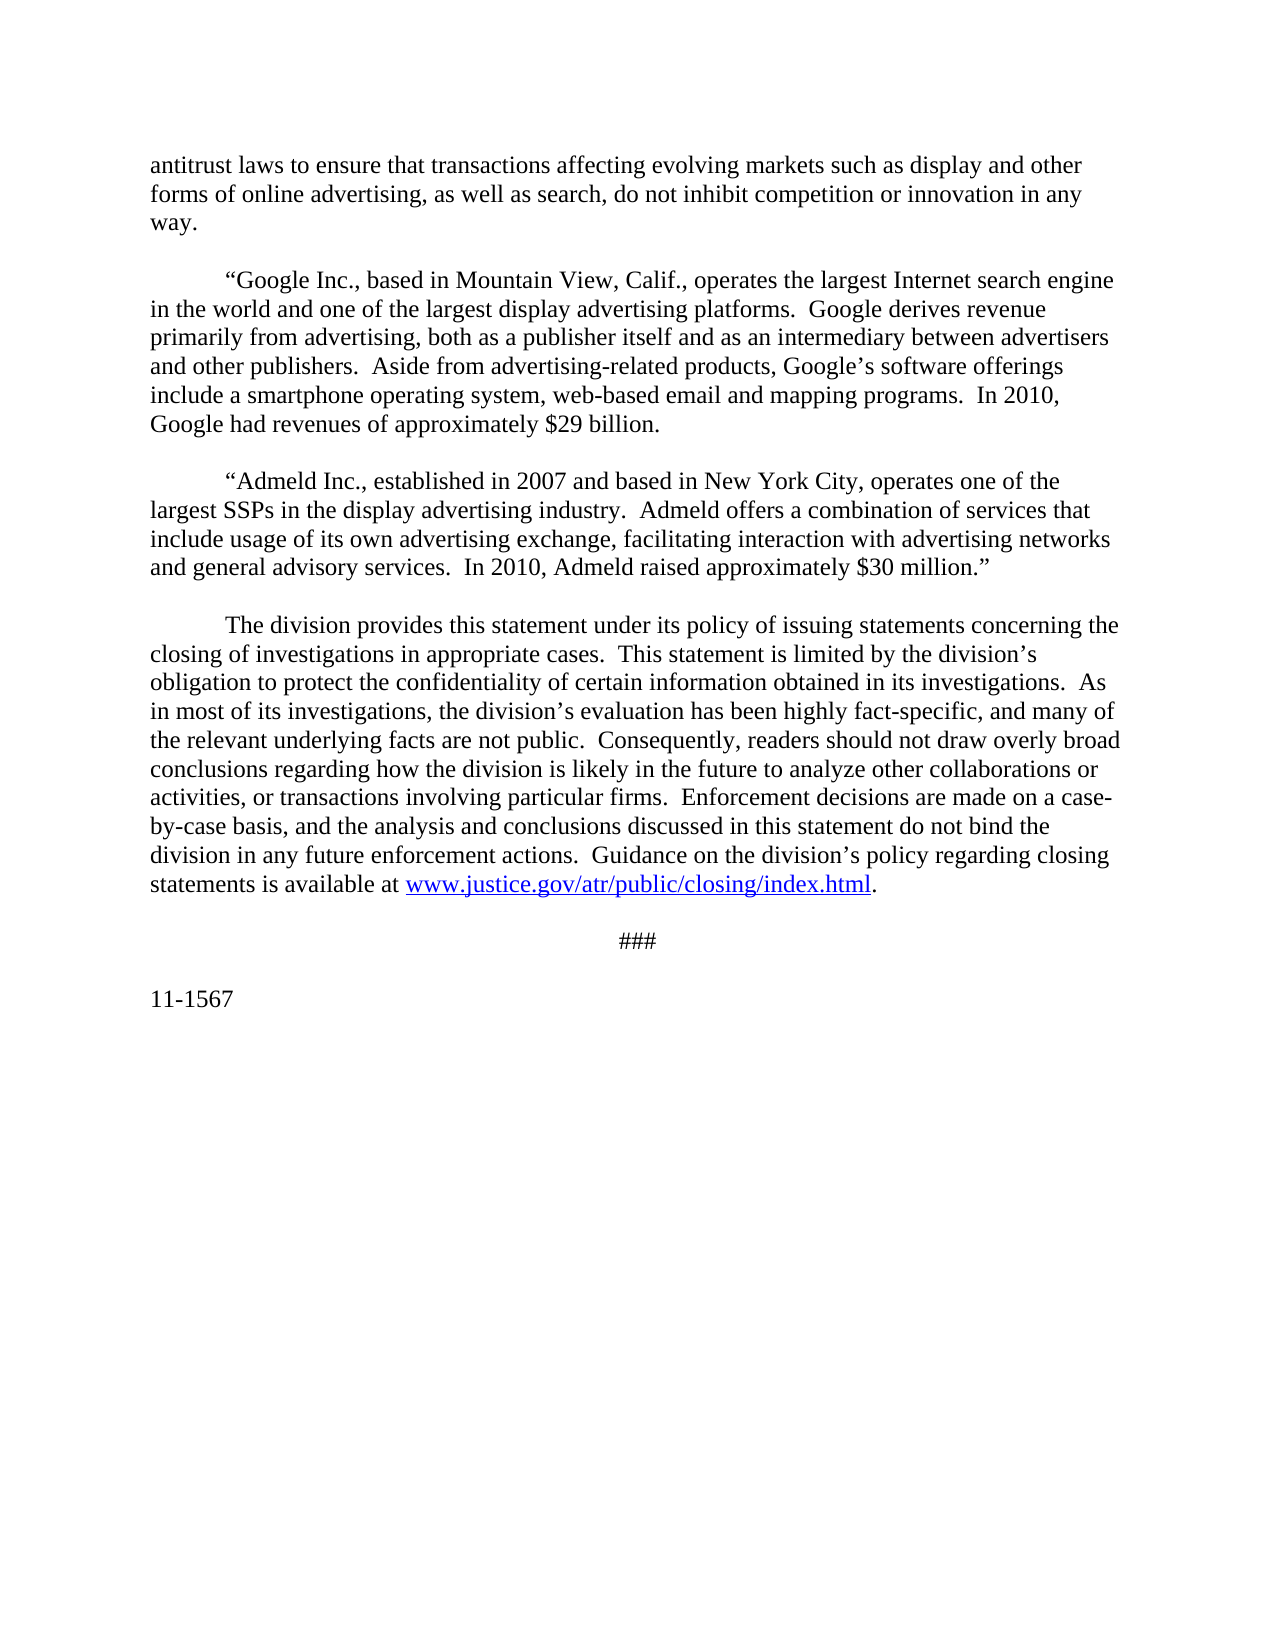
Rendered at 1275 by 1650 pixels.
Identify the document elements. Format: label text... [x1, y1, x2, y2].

text 11-1567 [150, 984, 1125, 1012]
text ### [150, 926, 1125, 955]
text “Google Inc., based in Mountain View, Calif., operates the largest Internet search engine in the world and one of the largest display advertising platforms. Google derives revenue primarily from advertising, both as a publisher itself and as an intermediary between advertisers and other publishers. Aside from advertising-related products, Google’s software offerings include a smartphone operating system, web-based email and mapping programs. In 2010, Google had revenues of approximately $29 billion. [150, 265, 1125, 437]
text The division provides this statement under its policy of issuing statements concerning the closing of investigations in appropriate cases. This statement is limited by the division’s obligation to protect the confidentiality of certain information obtained in its investigations. As in most of its investigations, the division’s evaluation has been highly fact-specific, and many of the relevant underlying facts are not public. Consequently, readers should not draw overly broad conclusions regarding how the division is likely in the future to analyze other collaborations or activities, or transactions involving particular firms. Enforcement decisions are made on a case-by-case basis, and the analysis and conclusions discussed in this statement do not bind the division in any future enforcement actions. Guidance on the division’s policy regarding closing statements is available at www.justice.gov/atr/public/closing/index.html. [150, 610, 1125, 897]
text “Admeld Inc., established in 2007 and based in New York City, operates one of the largest SSPs in the display advertising industry. Admeld offers a combination of services that include usage of its own advertising exchange, facilitating interaction with advertising networks and general advisory services. In 2010, Admeld raised approximately $30 million.” [150, 466, 1125, 581]
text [150, 150, 1125, 236]
